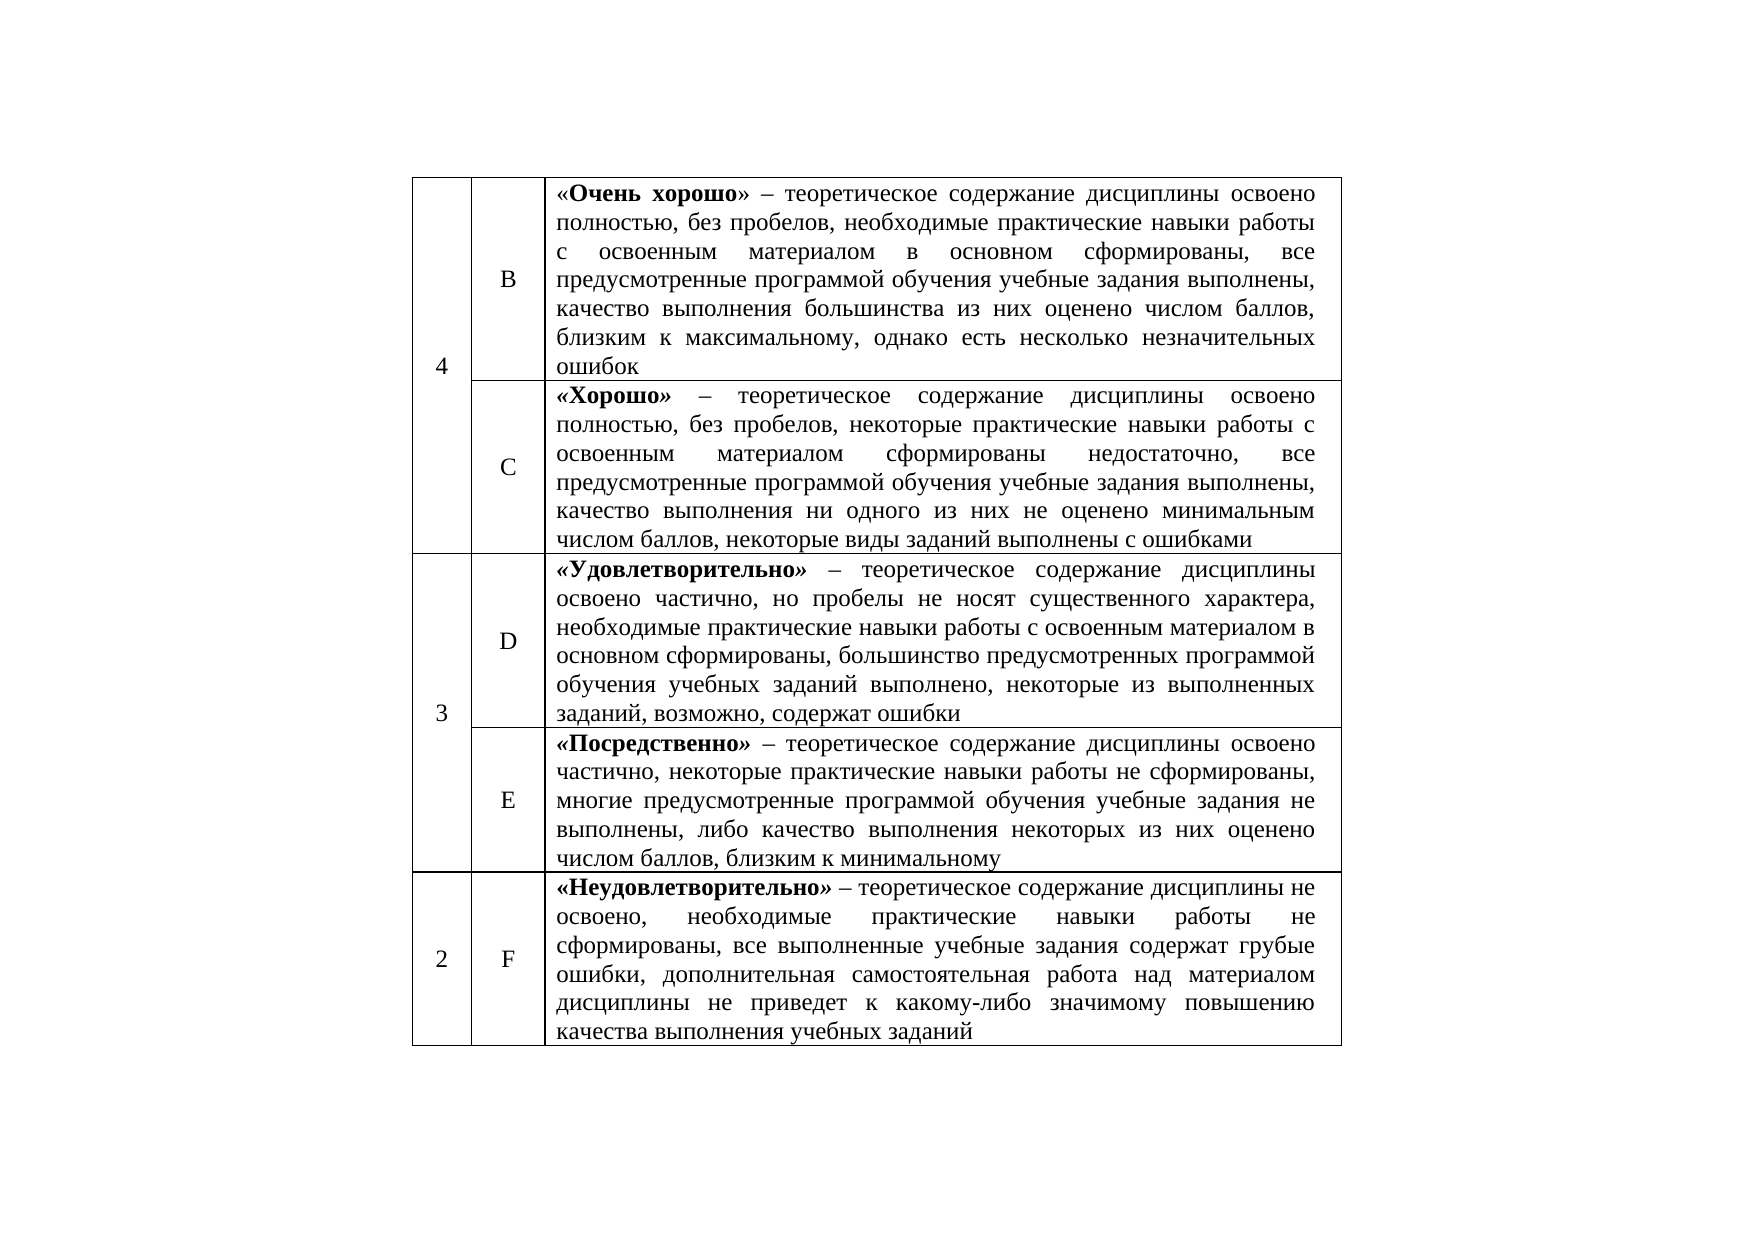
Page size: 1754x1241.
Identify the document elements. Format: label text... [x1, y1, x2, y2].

table_cell 4 [413, 178, 471, 553]
table_cell «Очень хорошо» – теоретическое содержание дисциплины освоено полностью, без пробелов, необходимые практические навыки работы с освоенным материалом в основном сформированы, все предусмотренные программой обучения учебные задания выполнены, качество выполнения большинства из них оценено числом баллов, близким к максимальному, однако есть несколько незначительных ошибок [546, 178, 1341, 379]
table_cell «Неудовлетворительно» – теоретическое содержание дисциплины не освоено, необходимые практические навыки работы не сформированы, все выполненные учебные задания содержат грубые ошибки, дополнительная самостоятельная работа над материалом дисциплины не приведет к какому-либо значимому повышению качества выполнения учебных заданий [546, 873, 1341, 1045]
table_cell 3 [413, 554, 471, 871]
table_cell «Хорошо» – теоретическое содержание дисциплины освоено полностью, без пробелов, некоторые практические навыки работы с освоенным материалом сформированы недостаточно, все предусмотренные программой обучения учебные задания выполнены, качество выполнения ни одного из них не оценено минимальным числом баллов, некоторые виды заданий выполнены с ошибками [546, 381, 1341, 553]
table_cell D [472, 554, 544, 727]
table_cell E [472, 728, 544, 871]
table_cell 2 [413, 873, 471, 1045]
table_cell «Посредственно» – теоретическое содержание дисциплины освоено частично, некоторые практические навыки работы не сформированы, многие предусмотренные программой обучения учебные задания не выполнены, либо качество выполнения некоторых из них оценено числом баллов, близким к минимальному [546, 728, 1341, 871]
table_cell «Удовлетворительно» – теоретическое содержание дисциплины освоено частично, но пробелы не носят существенного характера, необходимые практические навыки работы с освоенным материалом в основном сформированы, большинство предусмотренных программой обучения учебных заданий выполнено, некоторые из выполненных заданий, возможно, содержат ошибки [546, 554, 1341, 727]
table_cell F [472, 873, 544, 1045]
table_cell B [472, 178, 544, 379]
table_cell C [472, 381, 544, 553]
